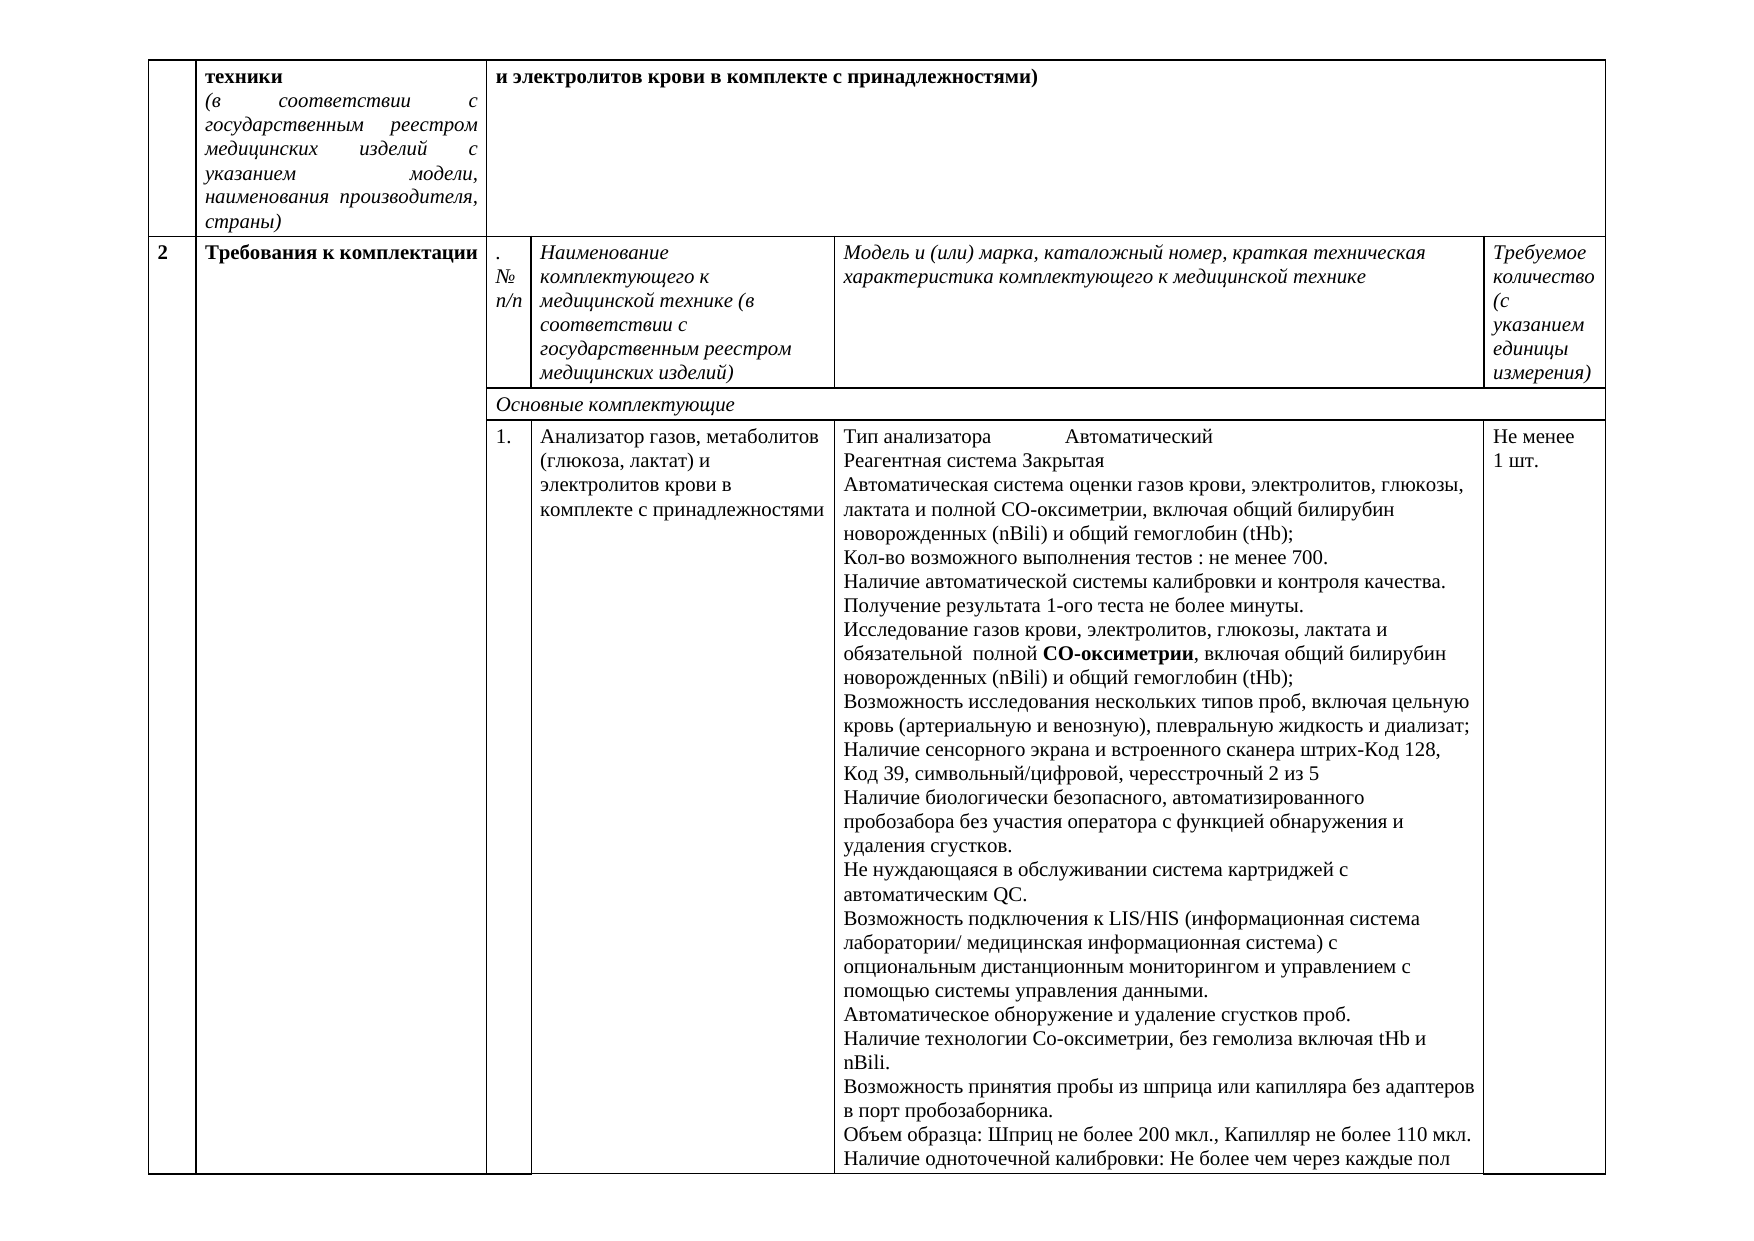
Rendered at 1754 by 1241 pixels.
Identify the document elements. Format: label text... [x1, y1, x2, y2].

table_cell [532, 421, 834, 1173]
table_cell Требования к комплектации [197, 237, 486, 1173]
table_cell Основные комплектующие [487, 389, 1605, 419]
table_cell Наименование комплектующего к медицинской технике (в соответствии с государственным реестром медицинских изделий) [532, 237, 834, 387]
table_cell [835, 421, 1483, 1173]
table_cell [487, 61, 1605, 236]
table_cell 2 [149, 237, 195, 1173]
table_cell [197, 61, 486, 236]
table_cell 1. [487, 421, 531, 1173]
table_cell Требуемое количество (с указанием единицы измерения) [1485, 237, 1605, 387]
table_cell Модель и (или) марка, каталожный номер, краткая техническая характеристика комплектующего к медицинской технике [835, 237, 1483, 387]
table_cell Не менее 1 шт. [1484, 421, 1605, 1173]
table_cell 1 [149, 61, 195, 236]
table_cell . № п/п [487, 237, 530, 387]
